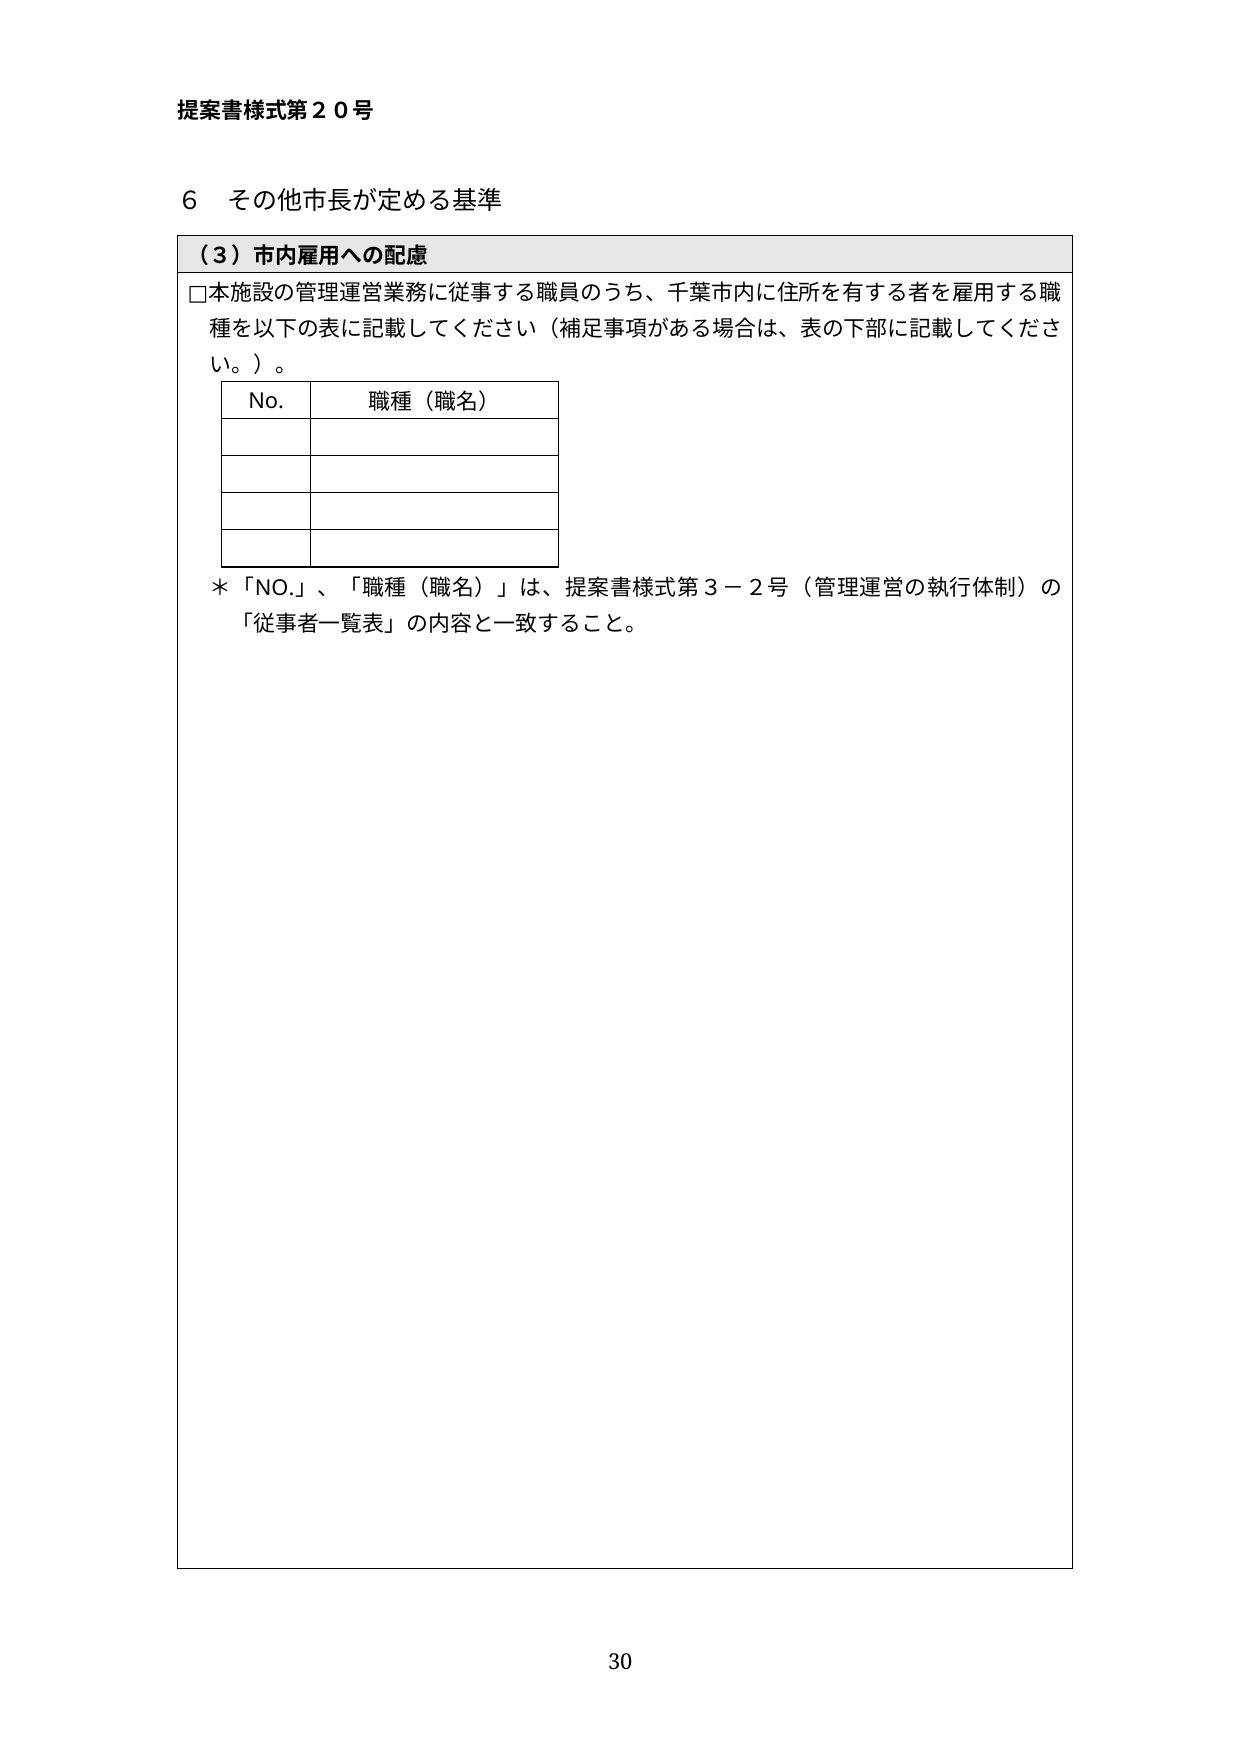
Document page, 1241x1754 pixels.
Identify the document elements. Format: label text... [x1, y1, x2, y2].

subtitle 提案書様式第２０号 [177, 91, 1063, 127]
text ６ その他市長が定める基準 [177, 163, 1063, 235]
table_header （３）市内雇用への配慮 [178, 236, 1072, 272]
table_cell □本施設の管理運営業務に従事する職員のうち、千葉市内に住所を有する者を雇用する職種を以下の表に記載してください（補足事項がある場合は、表の下部に記載してください。）。 ＊「NO.」、「職種（職名）」は、提案書様式第３－２号（管理運営の執行体制）の「従事者一覧表」の内容と一致すること。 [178, 273, 1072, 1568]
